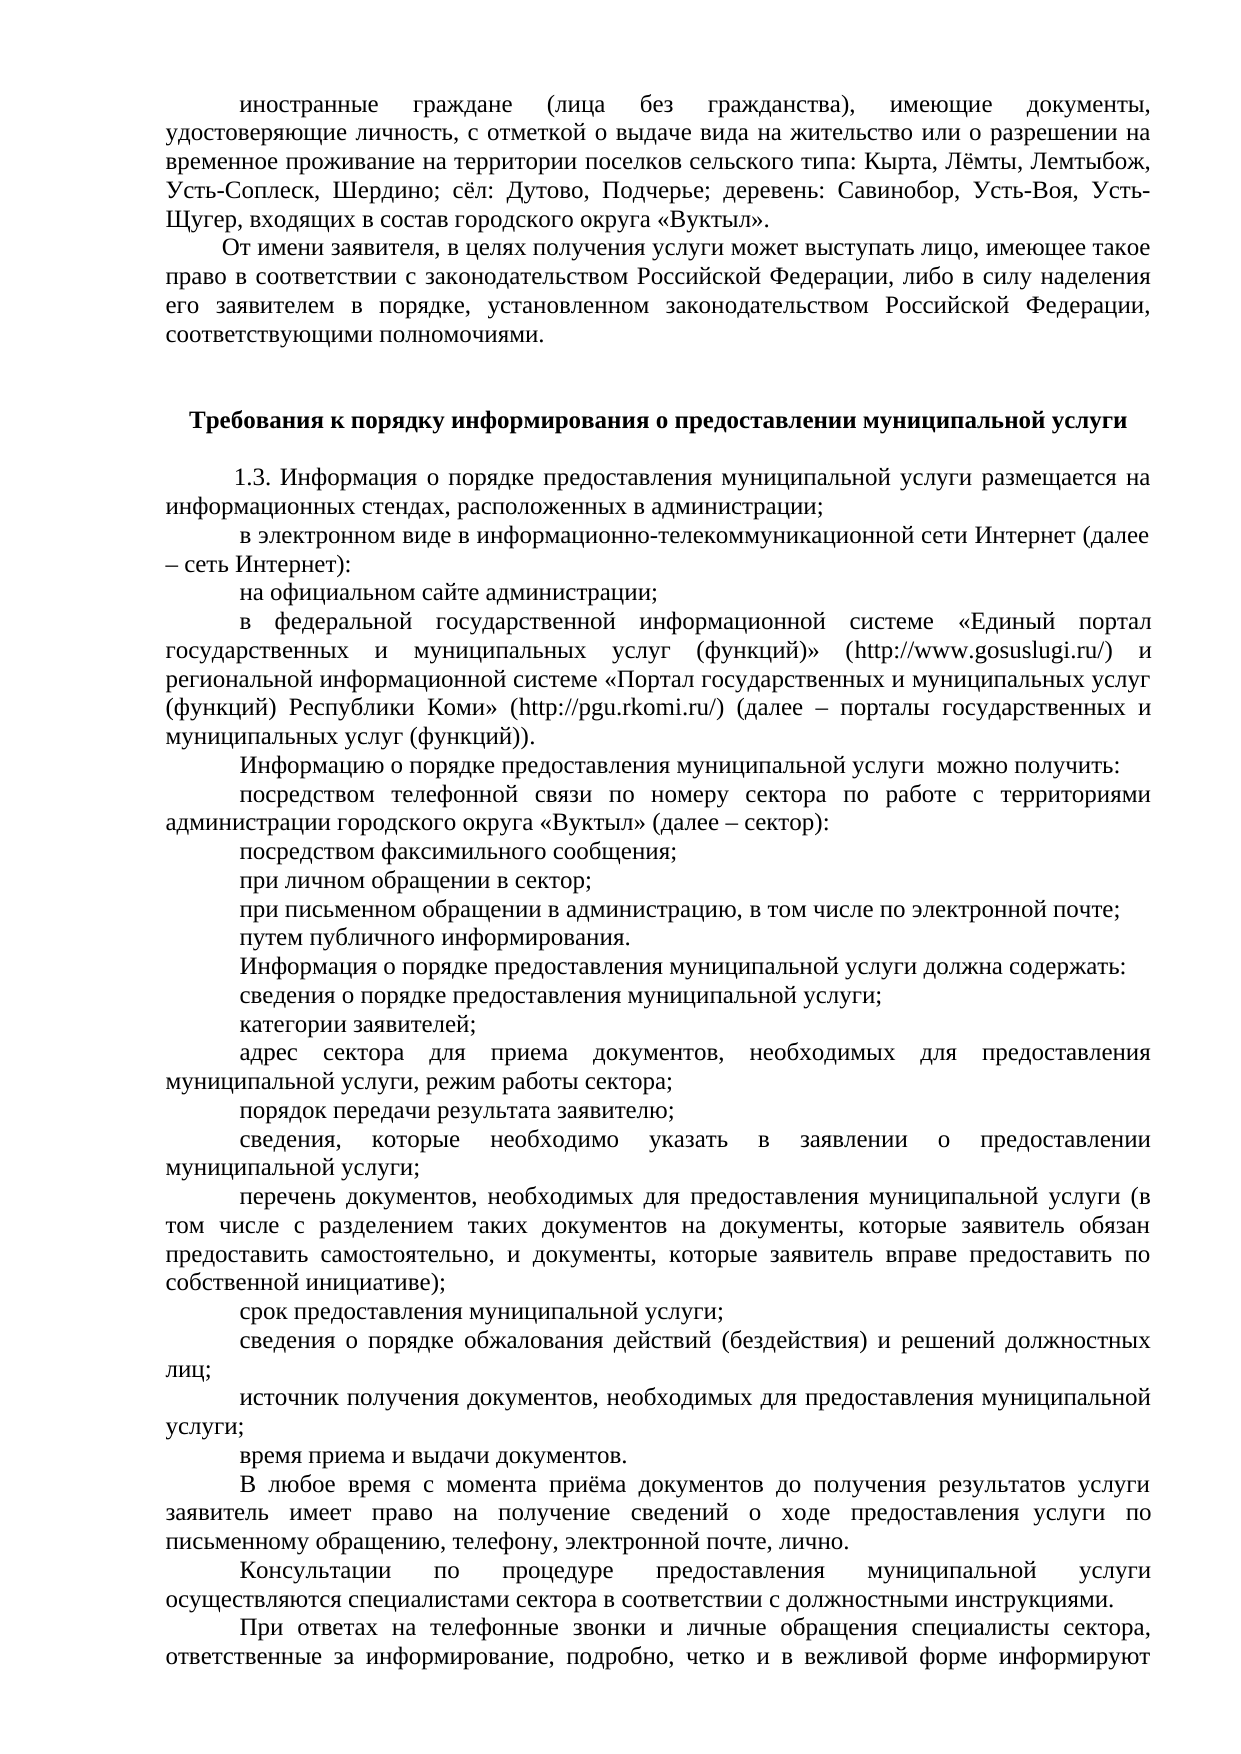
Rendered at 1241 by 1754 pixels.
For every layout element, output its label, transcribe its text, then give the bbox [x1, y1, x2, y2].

text адрес сектора для приема документов, необходимых для предоставления муниципальной услуги, режим работы сектора; [165, 1037, 1152, 1095]
text источник получения документов, необходимых для предоставления муниципальной услуги; [165, 1382, 1152, 1440]
text на официальном сайте администрации; [165, 577, 1152, 606]
text сведения о порядке предоставления муниципальной услуги; [165, 980, 1152, 1009]
text порядок передачи результата заявителю; [165, 1095, 1152, 1124]
text в федеральной государственной информационной системе «Единый портал государственных и муниципальных услуг (функций)» (http://www.gosuslugi.ru/) и региональной информационной системе «Портал государственных и муниципальных услуг (функций) Республики Коми» (http://pgu.rkomi.ru/) (далее – порталы государственных и муниципальных услуг (функций)). [165, 606, 1152, 750]
text сведения, которые необходимо указать в заявлении о предоставлении муниципальной услуги; [165, 1124, 1152, 1181]
text От имени заявителя, в целях получения услуги может выступать лицо, имеющее такое право в соответствии с законодательством Российской Федерации, либо в силу наделения его заявителем в порядке, установленном законодательством Российской Федерации, соответствующими полномочиями. [165, 232, 1152, 347]
text в электронном виде в информационно-телекоммуникационной сети Интернет (далее – сеть Интернет): [165, 520, 1152, 577]
text сведения о порядке обжалования действий (бездействия) и решений должностных лиц; [165, 1325, 1152, 1382]
text посредством факсимильного сообщения; [165, 836, 1152, 865]
text 1.3. Информация о порядке предоставления муниципальной услуги размещается на информационных стендах, расположенных в администрации; [165, 462, 1152, 520]
text Информация о порядке предоставления муниципальной услуги должна содержать: [165, 951, 1152, 980]
text путем публичного информирования. [165, 922, 1152, 951]
text при личном обращении в сектор; [165, 865, 1152, 894]
text при письменном обращении в администрацию, в том числе по электронной почте; [165, 894, 1152, 922]
text иностранные граждане (лица без гражданства), имеющие документы, удостоверяющие личность, с отметкой о выдаче вида на жительство или о разрешении на временное проживание на территории поселков сельского типа: Кырта, Лёмты, Лемтыбож, Усть-Соплеск, Шердино; сёл: Дутово, Подчерье; деревень: Савинобор, Усть-Воя, Усть-Щугер, входящих в состав городского округа «Вуктыл». [165, 89, 1152, 232]
text категории заявителей; [165, 1009, 1152, 1037]
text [165, 1612, 1152, 1670]
text Консультации по процедуре предоставления муниципальной услуги осуществляются специалистами сектора в соответствии с должностными инструкциями. [165, 1555, 1152, 1612]
text Информацию о порядке предоставления муниципальной услуги можно получить: [165, 750, 1152, 779]
text время приема и выдачи документов. [165, 1440, 1152, 1469]
text Требования к порядку информирования о предоставлении муниципальной услуги [165, 405, 1152, 434]
text срок предоставления муниципальной услуги; [165, 1296, 1152, 1325]
text В любое время с момента приёма документов до получения результатов услуги заявитель имеет право на получение сведений о ходе предоставления услуги по письменному обращению, телефону, электронной почте, лично. [165, 1469, 1152, 1555]
text перечень документов, необходимых для предоставления муниципальной услуги (в том числе с разделением таких документов на документы, которые заявитель обязан предоставить самостоятельно, и документы, которые заявитель вправе предоставить по собственной инициативе); [165, 1181, 1152, 1296]
text посредством телефонной связи по номеру сектора по работе с территориями администрации городского округа «Вуктыл» (далее – сектор): [165, 779, 1152, 836]
